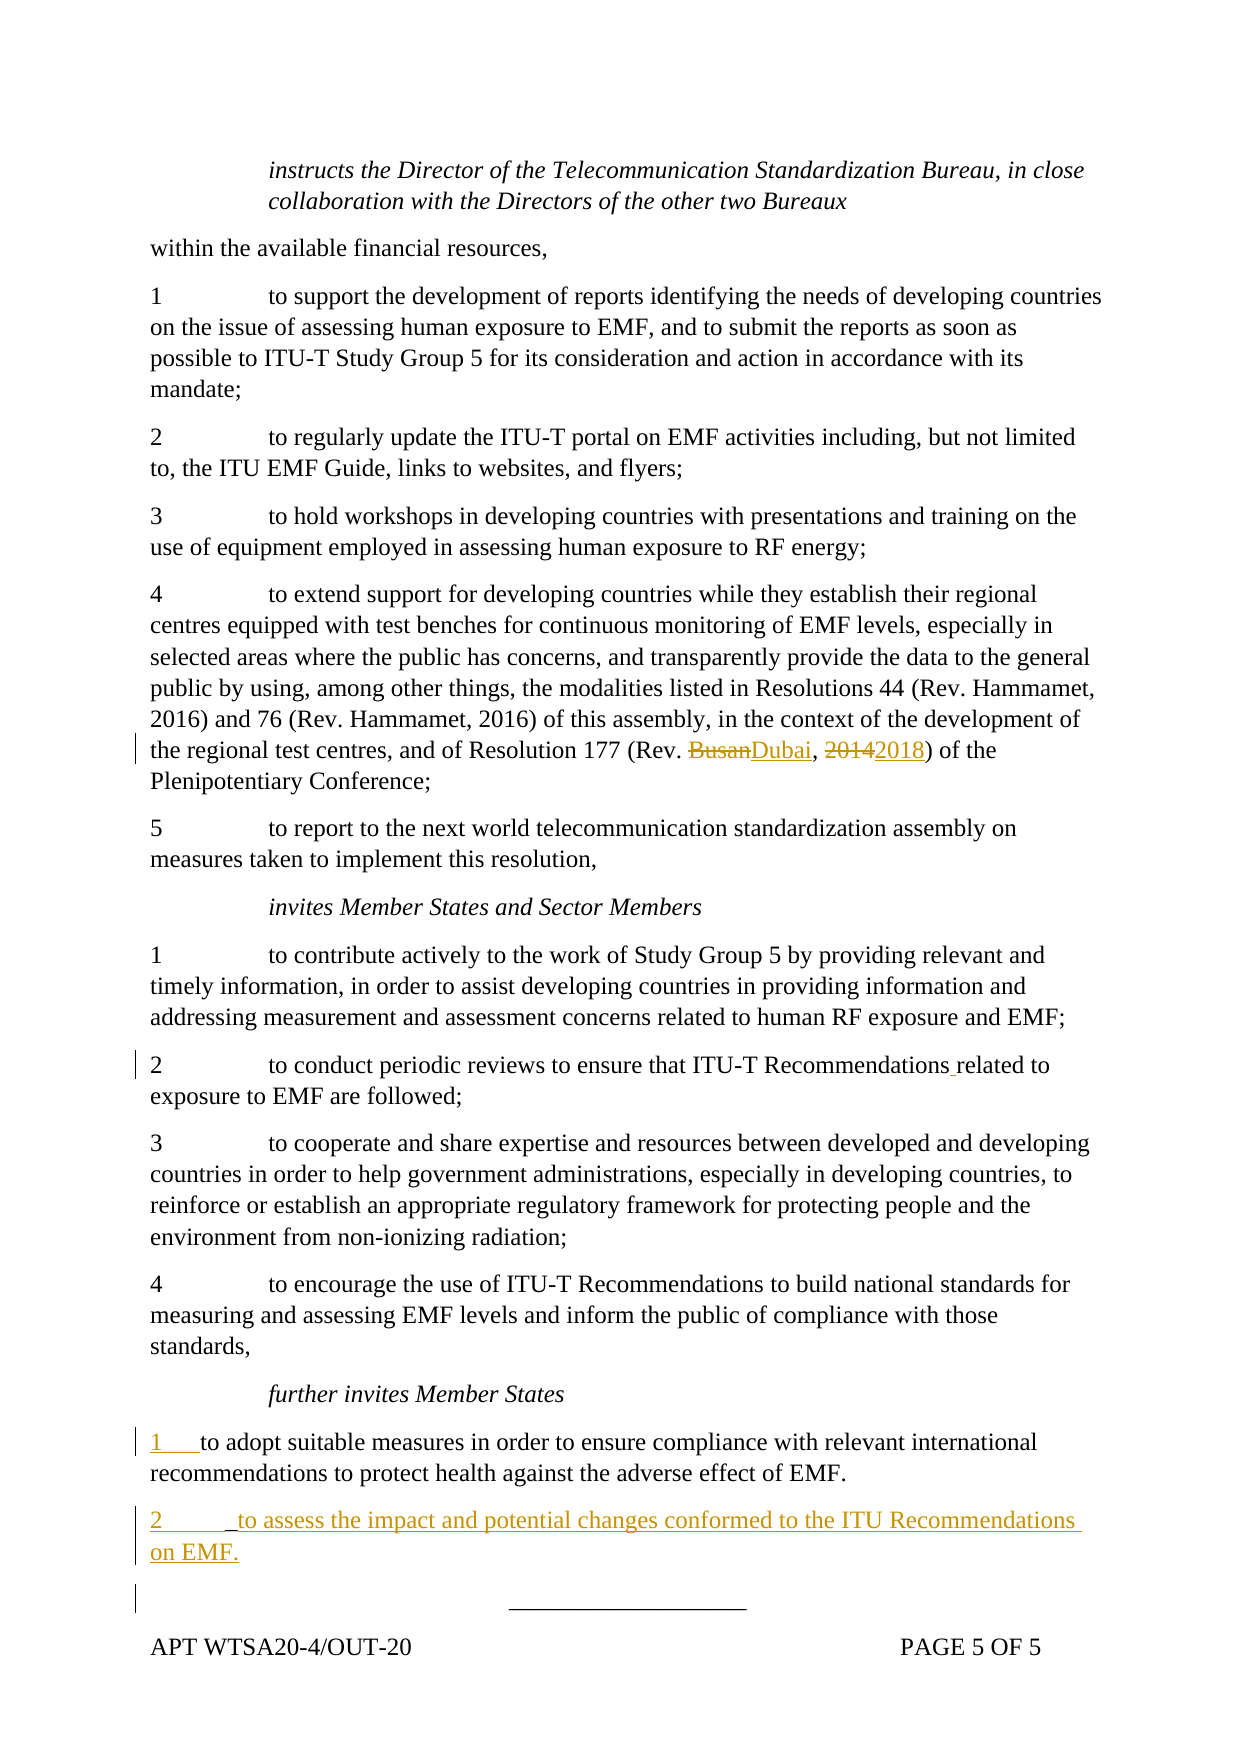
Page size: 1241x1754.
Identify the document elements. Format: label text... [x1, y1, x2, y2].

text invites Member States and Sector Members [268, 892, 1105, 921]
text 4 to extend support for developing countries while they establish their regional centres equipped with test benches for continuous monitoring of EMF levels, especially in selected areas where the public has concerns, and transparently provide the data to the general public by using, among other things, the modalities listed in Resolutions 44 (Rev. Hammamet, 2016) and 76 (Rev. Hammamet, 2016) of this assembly, in the context of the development of the regional test centres, and of Resolution 177 (Rev. , ) of the Plenipotentiary Conference; [150, 579, 1105, 794]
text within the available financial resources, [150, 233, 1105, 262]
text 1 to contribute actively to the work of Study Group 5 by providing relevant and timely information, in order to assist developing countries in providing information and addressing measurement and assessment concerns related to human RF exposure and EMF; [150, 940, 1105, 1031]
text to adopt suitable measures in order to ensure compliance with relevant international recommendations to protect health against the adverse effect of EMF. [150, 1427, 1105, 1487]
text instructs the Director of the Telecommunication Standardization Bureau, in close collaboration with the Directors of the other two Bureaux [268, 155, 1105, 214]
text _ [150, 1506, 1105, 1565]
text further invites Member States [268, 1379, 1105, 1408]
text 3 to hold workshops in developing countries with presentations and training on the use of equipment employed in assessing human exposure to RF energy; [150, 501, 1105, 561]
text 4 to encourage the use of ITU-T Recommendations to build national standards for measuring and assessing EMF levels and inform the public of compliance with those standards, [150, 1269, 1105, 1360]
text 3 to cooperate and share expertise and resources between developed and developing countries in order to help government administrations, especially in developing countries, to reinforce or establish an appropriate regulatory framework for protecting people and the environment from non-ionizing radiation; [150, 1128, 1105, 1250]
text 2 to conduct periodic reviews to ensure that ITU-T Recommendationsrelated to exposure to EMF are followed; [150, 1050, 1105, 1109]
text 2 to regularly update the ITU-T portal on EMF activities including, but not limited to, the ITU EMF Guide, links to websites, and flyers; [150, 422, 1105, 482]
text 1 to support the development of reports identifying the needs of developing countries on the issue of assessing human exposure to EMF, and to submit the reports as soon as possible to ITU-T Study Group 5 for its consideration and action in accordance with its mandate; [150, 281, 1105, 403]
text ___________________ [150, 1584, 1105, 1613]
text 5 to report to the next world telecommunication standardization assembly on measures taken to implement this resolution, [150, 813, 1105, 873]
